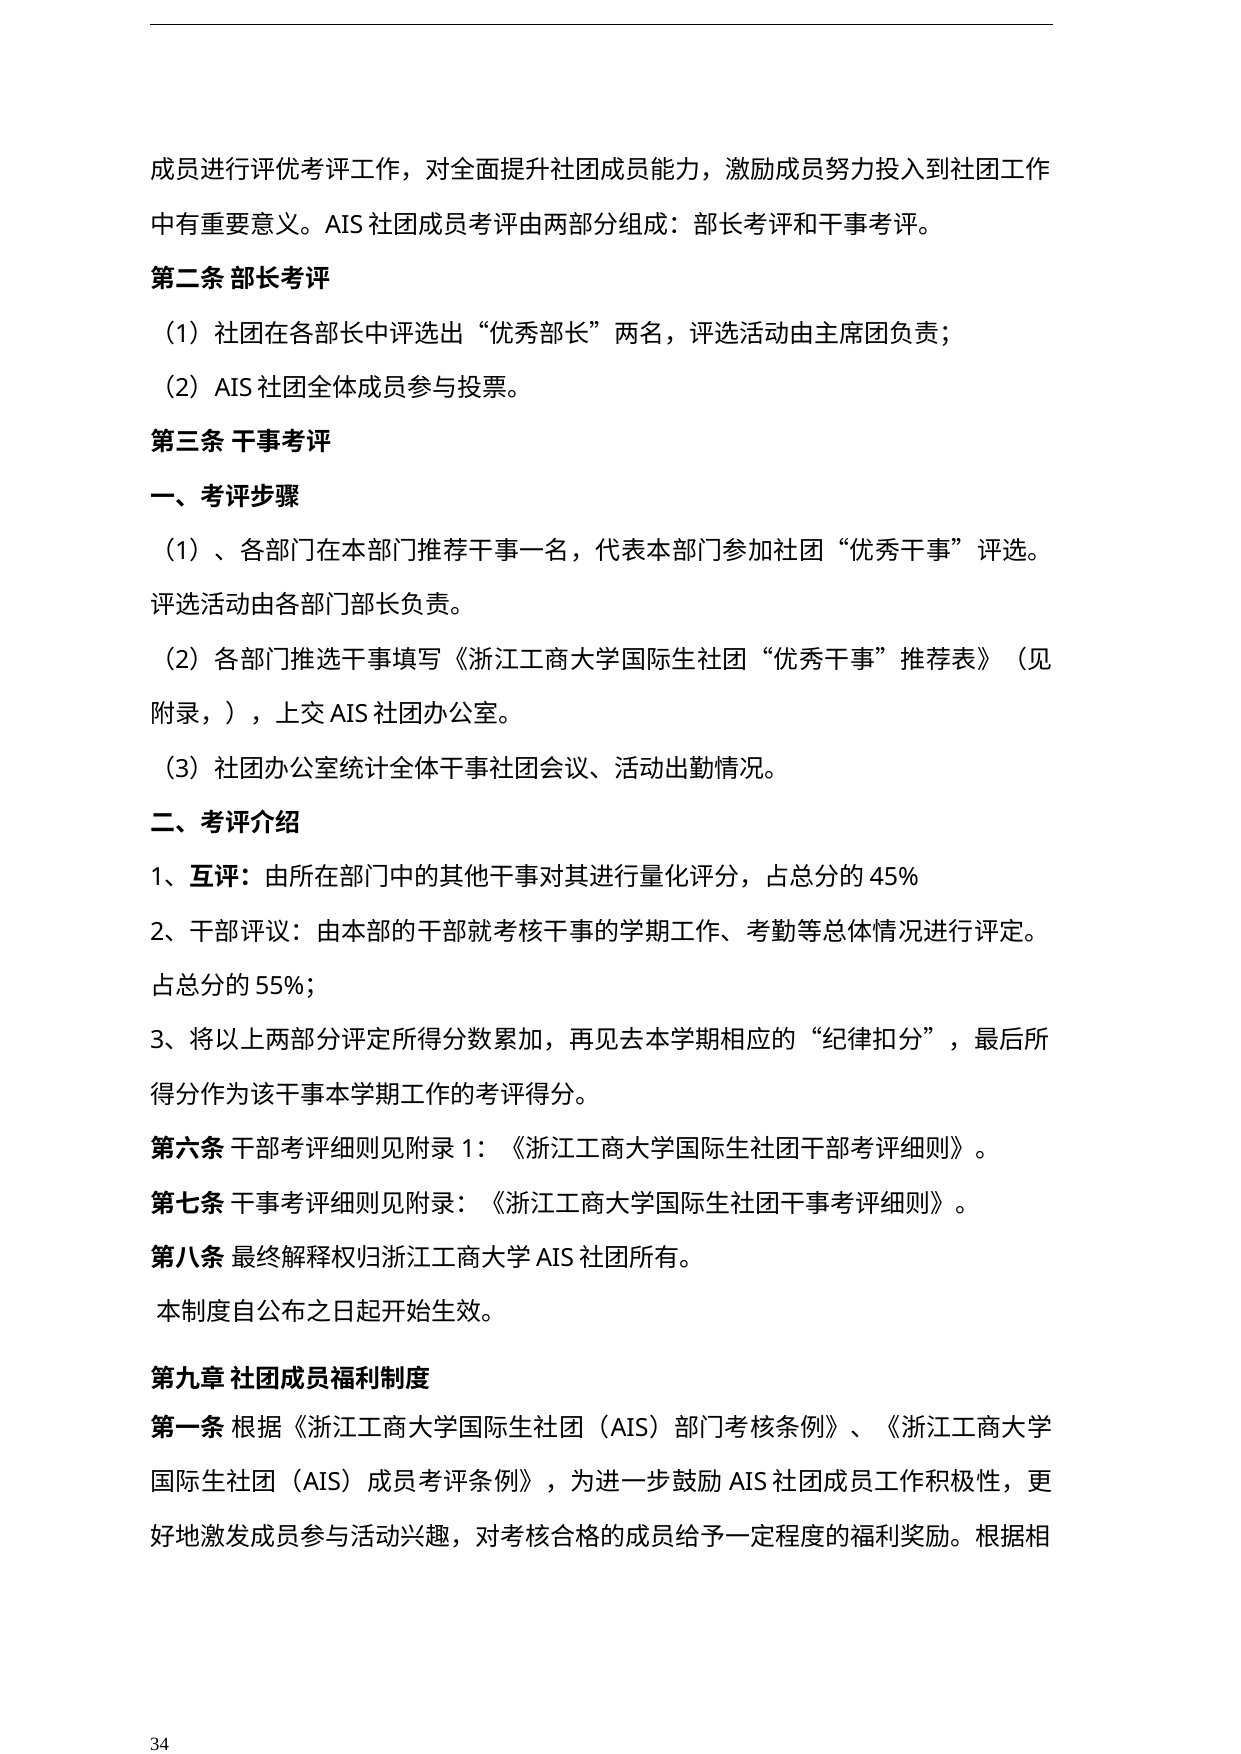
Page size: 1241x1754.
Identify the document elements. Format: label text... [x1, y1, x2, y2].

text 第一条 浙江工商大学国际生社团成员考评条例与部门考核结合，对AIS社团全体成员进行评优考评工作，对全面提升社团成员能力，激励成员努力投入到社团工作中有重要意义。AIS社团成员考评由两部分组成：部长考评和干事考评。 [150, 150, 1053, 241]
text 第一条 根据《浙江工商大学国际生社团（AIS）部门考核条例》、《浙江工商大学国际生社团（AIS）成员考评条例》，为进一步鼓励AIS社团成员工作积极性，更好地激发成员参与活动兴趣，对考核合格的成员给予一定程度的福利奖励。根据相关条例及国际生社团特点，特制定本福利制度。 [150, 1407, 1053, 1552]
list 考评步骤 [150, 476, 1053, 512]
text 第二条 部长考评 [150, 259, 1053, 295]
text 第六条 干部考评细则见附录1：《浙江工商大学国际生社团干部考评细则》。 [150, 1129, 1053, 1165]
list 将以上两部分评定所得分数累加，再见去本学期相应的“纪律扣分”，最后所得分作为该干事本学期工作的考评得分。 [150, 1020, 1053, 1111]
text （1）社团在各部长中评选出“优秀部长”两名，评选活动由主席团负责； [150, 313, 1053, 349]
text （2）AIS社团全体成员参与投票。 [150, 367, 1053, 404]
text 本制度自公布之日起开始生效。 [150, 1292, 1053, 1328]
subtitle 第九章 社团成员福利制度 [150, 1359, 1053, 1395]
list 互评：由所在部门中的其他干事对其进行量化评分，占总分的45% [150, 857, 1053, 893]
list 、各部门在本部门推荐干事一名，代表本部门参加社团“优秀干事”评选。评选活动由各部门部长负责。 [150, 531, 1053, 621]
list 干部评议：由本部的干部就考核干事的学期工作、考勤等总体情况进行评定。占总分的55%； [150, 911, 1053, 1002]
list 社团办公室统计全体干事社团会议、活动出勤情况。 [150, 748, 1053, 784]
text 第八条 最终解释权归浙江工商大学AIS社团所有。 [150, 1237, 1053, 1274]
list 考评介绍 [150, 802, 1053, 839]
text 第七条 干事考评细则见附录：《浙江工商大学国际生社团干事考评细则》。 [150, 1183, 1053, 1219]
list 干事考评 [150, 422, 1053, 458]
list 各部门推选干事填写《浙江工商大学国际生社团“优秀干事”推荐表》（见附录，），上交AIS社团办公室。 [150, 639, 1053, 730]
